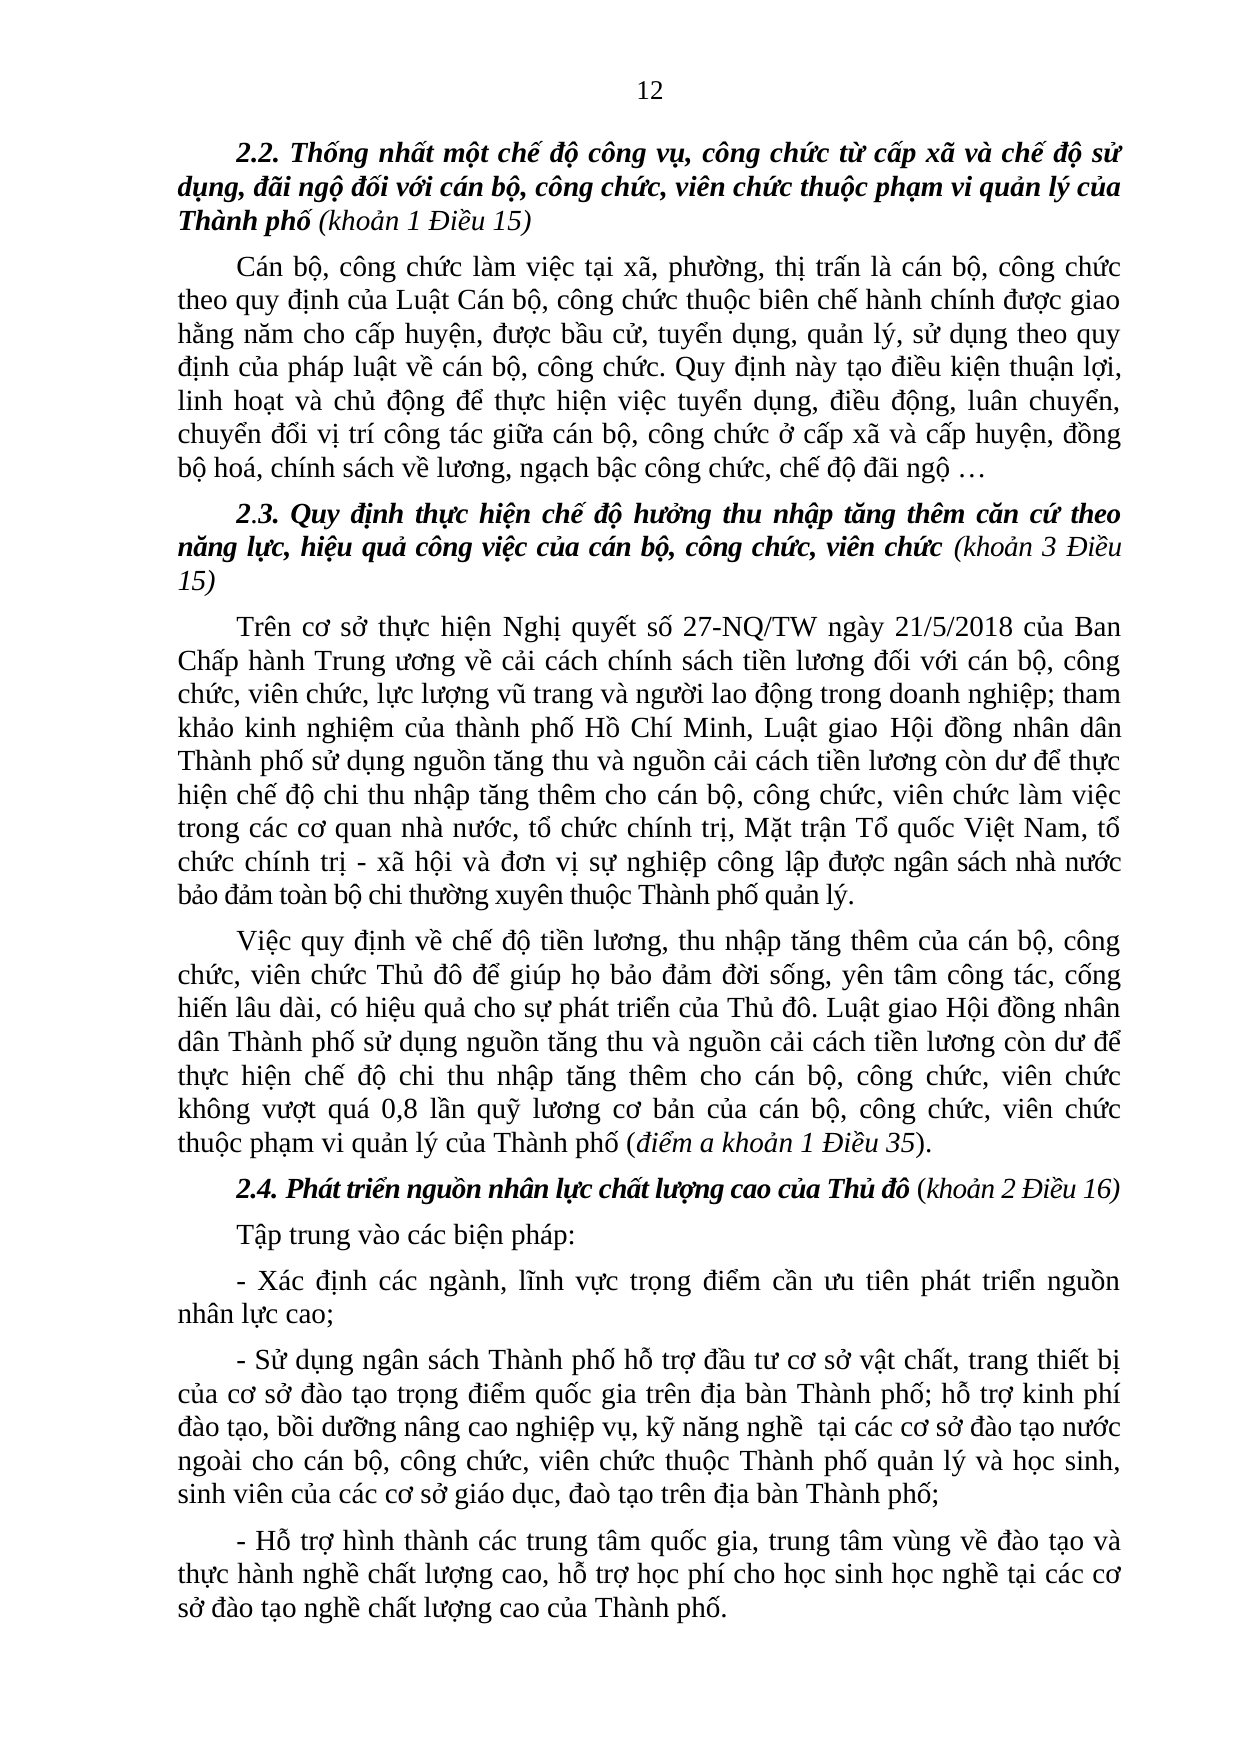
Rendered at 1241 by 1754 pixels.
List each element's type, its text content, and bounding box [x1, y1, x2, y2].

text Việc quy định về chế độ tiền lương, thu nhập tăng thêm của cán bộ, công chức, viên chức Thủ đô để giúp họ bảo đảm đời sống, yên tâm công tác, cống hiến lâu dài, có hiệu quả cho sự phát triển của Thủ đô. Luật giao Hội đồng nhân dân Thành phố sử dụng nguồn tăng thu và nguồn cải cách tiền lương còn dư để thực hiện chế độ chi thu nhập tăng thêm cho cán bộ, công chức, viên chức không vượt quá 0,8 lần quỹ lương cơ bản của cán bộ, công chức, viên chức thuộc phạm vi quản lý của Thành phố (điểm a khoản 1 Điều 35). [177, 923, 1122, 1158]
text Cán bộ, công chức làm việc tại xã, phường, thị trấn là cán bộ, công chức theo quy định của Luật Cán bộ, công chức thuộc biên chế hành chính được giao hằng năm cho cấp huyện, được bầu cử, tuyển dụng, quản lý, sử dụng theo quy định của pháp luật về cán bộ, công chức. Quy định này tạo điều kiện thuận lợi, linh hoạt và chủ động để thực hiện việc tuyển dụng, điều động, luân chuyển, chuyển đổi vị trí công tác giữa cán bộ, công chức ở cấp xã và cấp huyện, đồng bộ hoá, chính sách về lương, ngạch bậc công chức, chế độ đãi ngộ … [177, 249, 1122, 483]
text 2.3. Quy định thực hiện chế độ hưởng thu nhập tăng thêm căn cứ theo năng lực, hiệu quả công việc của cán bộ, công chức, viên chức (khoản 3 Điều 15) [177, 496, 1122, 597]
text - Xác định các ngành, lĩnh vực trọng điểm cần ưu tiên phát triển nguồn nhân lực cao; [177, 1263, 1122, 1330]
text Trên cơ sở thực hiện Nghị quyết số 27-NQ/TW ngày 21/5/2018 của Ban Chấp hành Trung ương về cải cách chính sách tiền lương đối với cán bộ, công chức, viên chức, lực lượng vũ trang và người lao động trong doanh nghiệp; tham khảo kinh nghiệm của thành phố Hồ Chí Minh, Luật giao Hội đồng nhân dân Thành phố sử dụng nguồn tăng thu và nguồn cải cách tiền lương còn dư để thực hiện chế độ chi thu nhập tăng thêm cho cán bộ, công chức, viên chức làm việc trong các cơ quan nhà nước, tổ chức chính trị, Mặt trận Tổ quốc Việt Nam, tổ chức chính trị - xã hội và đơn vị sự nghiệp công lập được ngân sách nhà nước bảo đảm toàn bộ chi thường xuyên thuộc Thành phố quản lý. [177, 609, 1122, 911]
text 2.2. Thống nhất một chế độ công vụ, công chức từ cấp xã và chế độ sử dụng, đãi ngộ đối với cán bộ, công chức, viên chức thuộc phạm vi quản lý của Thành phố (khoản 1 Điều 15) [177, 136, 1122, 236]
text 2.4. Phát triển nguồn nhân lực chất lượng cao của Thủ đô (khoản 2 Điều 16) [177, 1171, 1122, 1204]
text - Sử dụng ngân sách Thành phố hỗ trợ đầu tư cơ sở vật chất, trang thiết bị của cơ sở đào tạo trọng điểm quốc gia trên địa bàn Thành phố; hỗ trợ kinh phí đào tạo, bồi dưỡng nâng cao nghiệp vụ, kỹ năng nghề tại các cơ sở đào tạo nước ngoài cho cán bộ, công chức, viên chức thuộc Thành phố quản lý và học sinh, sinh viên của các cơ sở giáo dục, đaò tạo trên địa bàn Thành phố; [177, 1342, 1122, 1510]
text Tập trung vào các biện pháp: [177, 1217, 1122, 1250]
text - Hỗ trợ hình thành các trung tâm quốc gia, trung tâm vùng về đào tạo và thực hành nghề chất lượng cao, hỗ trợ học phí cho học sinh học nghề tại các cơ sở đào tạo nghề chất lượng cao của Thành phố. [177, 1523, 1122, 1623]
